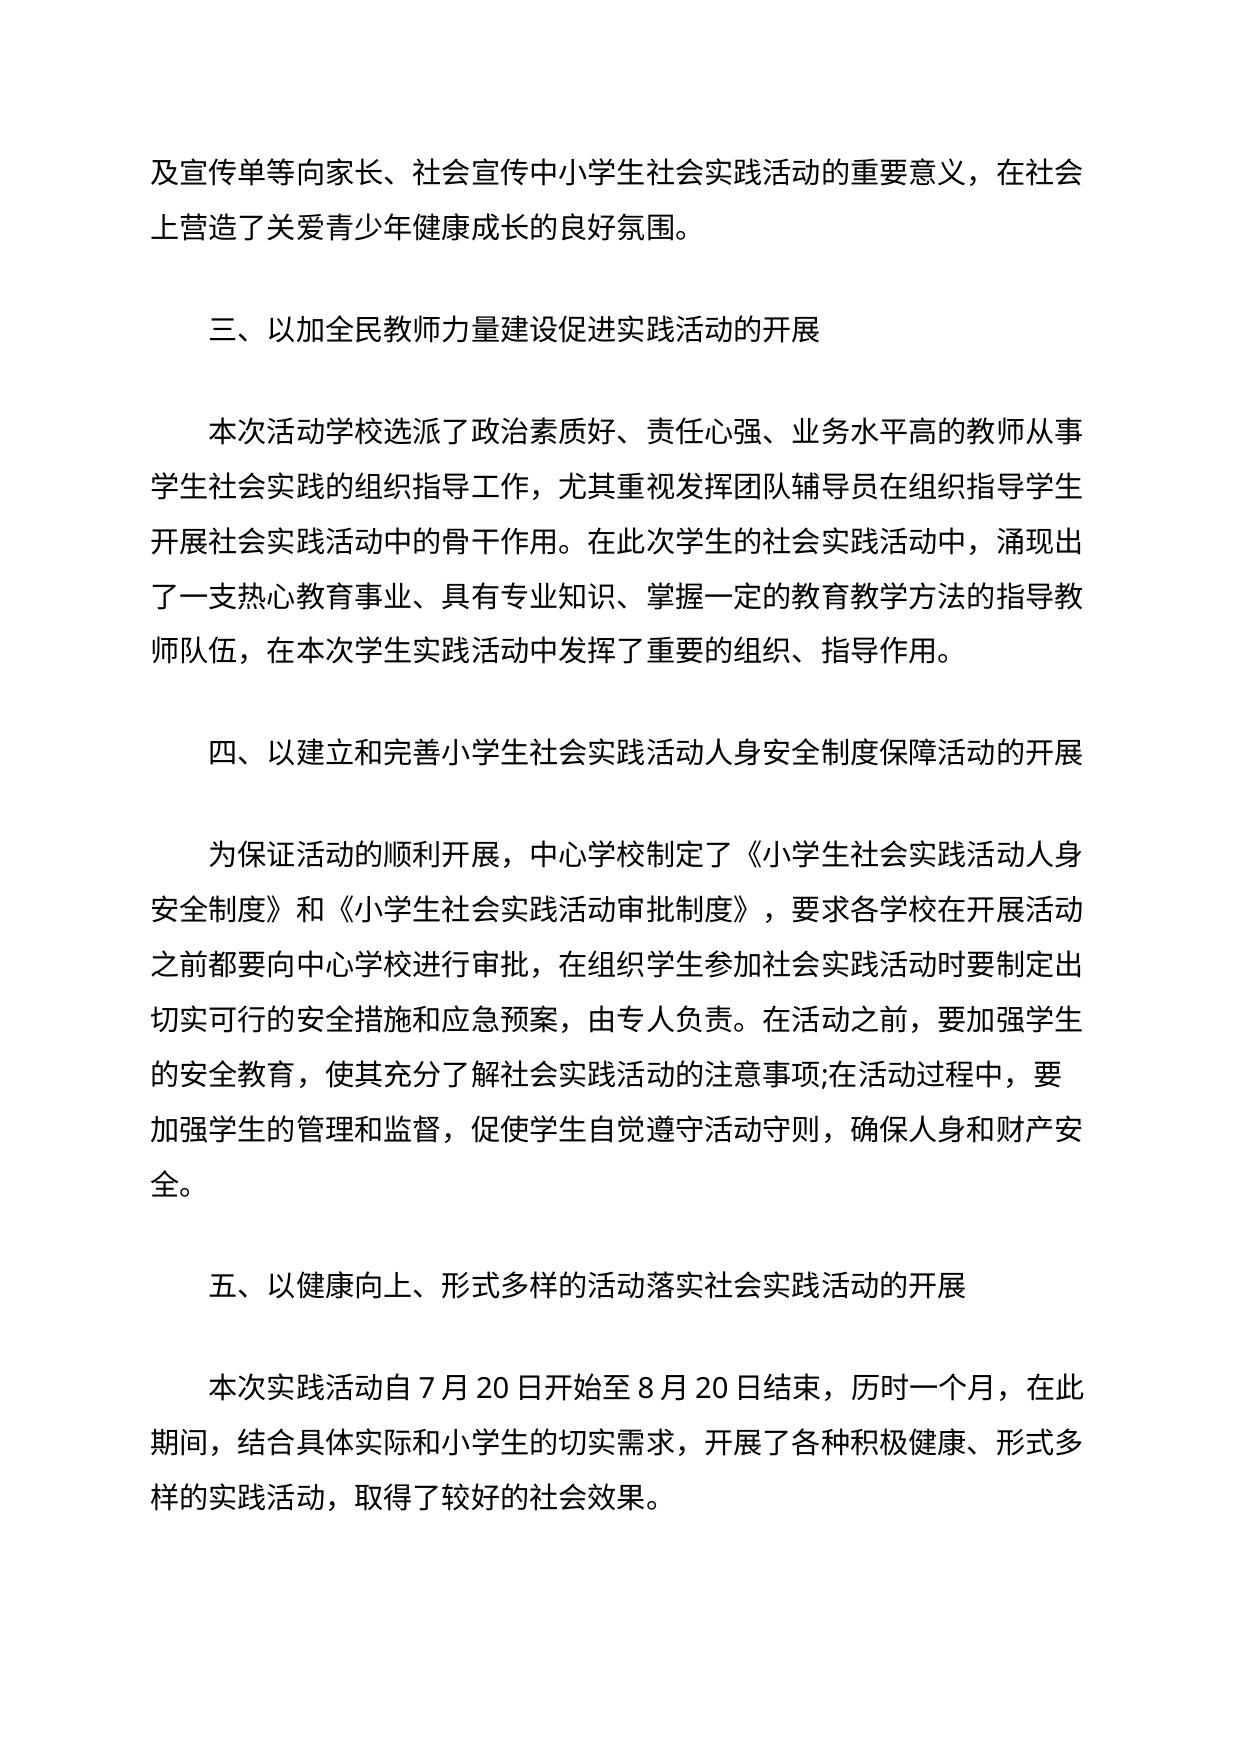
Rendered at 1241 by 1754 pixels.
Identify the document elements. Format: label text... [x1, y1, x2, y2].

text 为保证活动的顺利开展，中心学校制定了《小学生社会实践活动人身安全制度》和《小学生社会实践活动审批制度》，要求各学校在开展活动之前都要向中心学校进行审批，在组织学生参加社会实践活动时要制定出切实可行的安全措施和应急预案，由专人负责。在活动之前，要加强学生的安全教育，使其充分了解社会实践活动的注意事项;在活动过程中，要加强学生的管理和监督，促使学生自觉遵守活动守则，确保人身和财产安全。 [150, 832, 1090, 1203]
text 本次活动学校选派了政治素质好、责任心强、业务水平高的教师从事学生社会实践的组织指导工作，尤其重视发挥团队辅导员在组织指导学生开展社会实践活动中的骨干作用。在此次学生的社会实践活动中，涌现出了一支热心教育事业、具有专业知识、掌握一定的教育教学方法的指导教师队伍，在本次学生实践活动中发挥了重要的组织、指导作用。 [150, 408, 1090, 670]
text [150, 150, 1090, 247]
text 四、以建立和完善小学生社会实践活动人身安全制度保障活动的开展 [150, 730, 1090, 772]
text 本次实践活动自7月20日开始至8月20日结束，历时一个月，在此期间，结合具体实际和小学生的切实需求，开展了各种积极健康、形式多样的实践活动，取得了较好的社会效果。 [150, 1364, 1090, 1517]
text 五、以健康向上、形式多样的活动落实社会实践活动的开展 [150, 1263, 1090, 1305]
text 三、以加全民教师力量建设促进实践活动的开展 [150, 307, 1090, 349]
